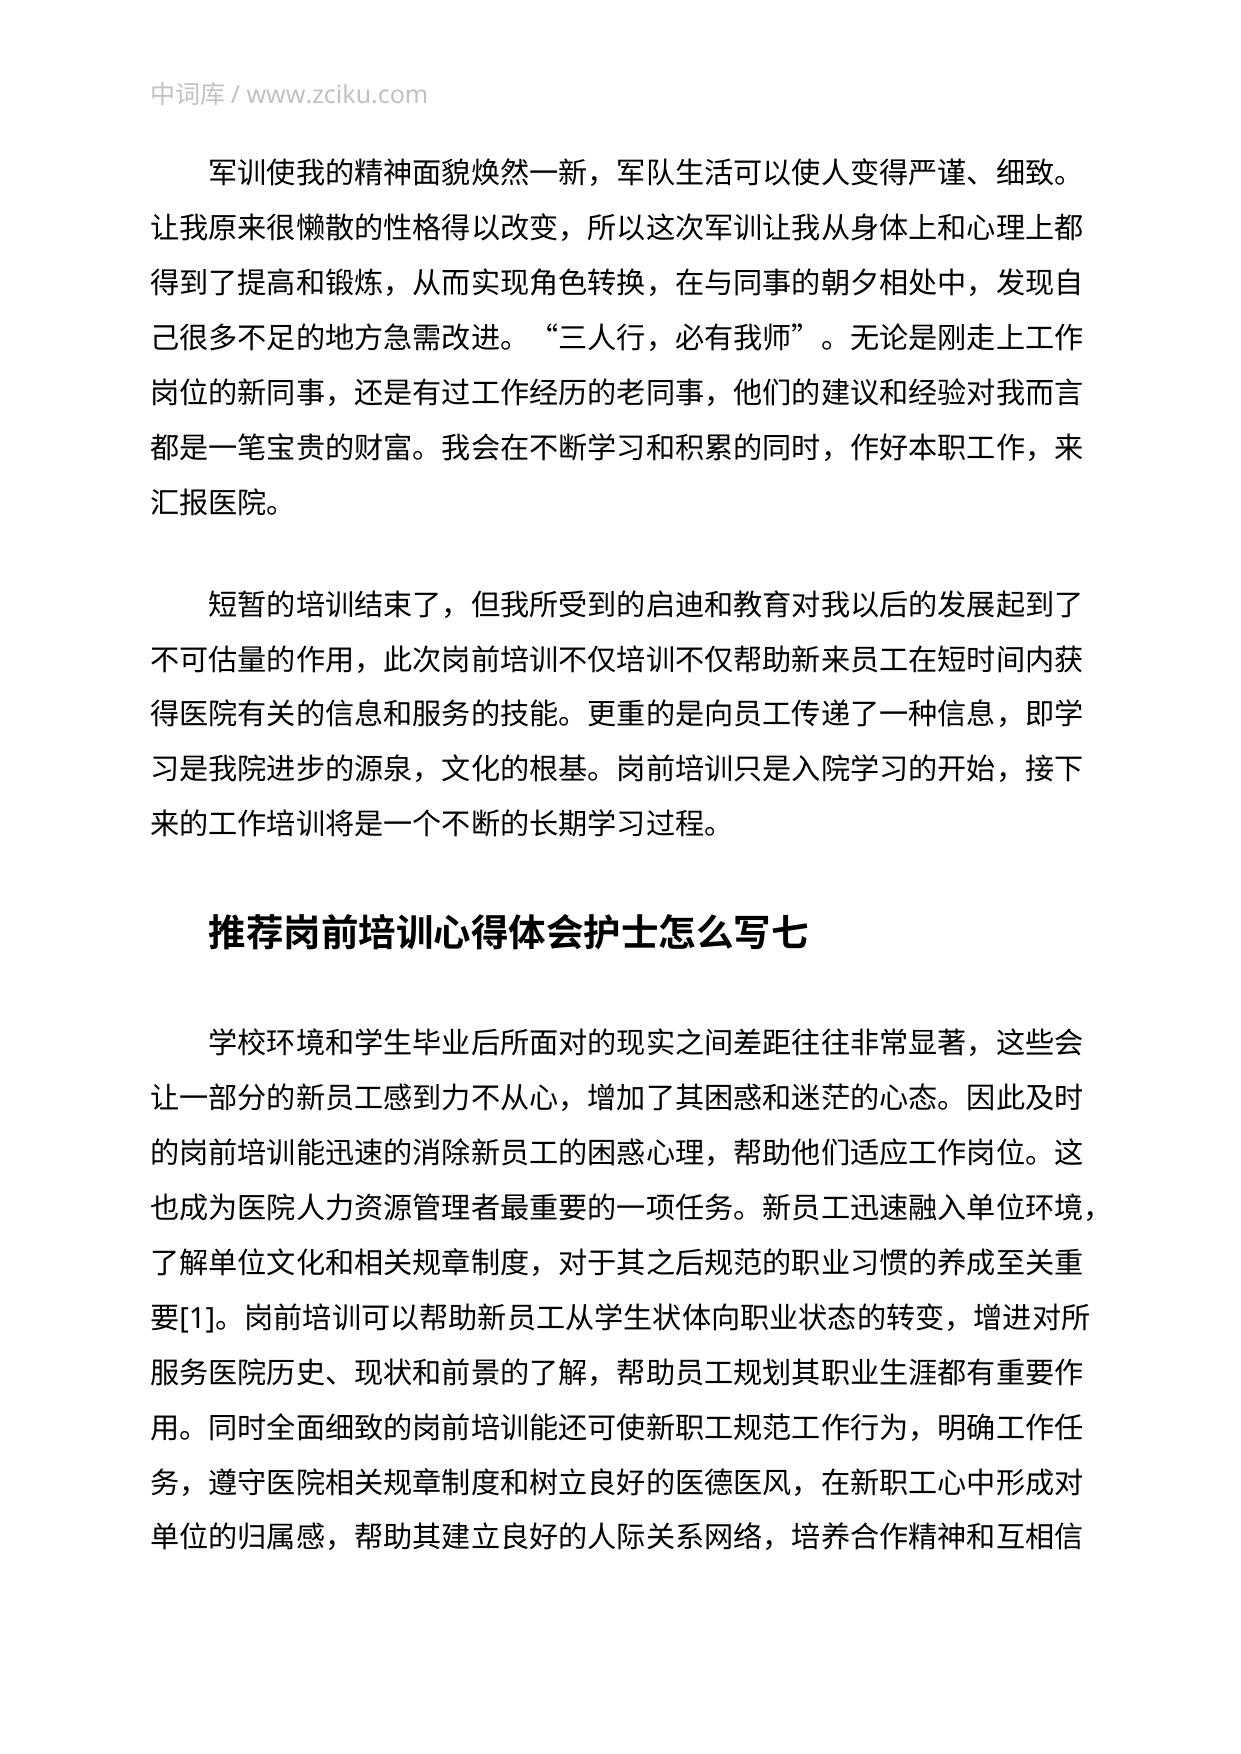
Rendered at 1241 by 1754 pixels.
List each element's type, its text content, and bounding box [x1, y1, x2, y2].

text 推荐岗前培训心得体会护士怎么写七 [150, 902, 1090, 957]
text 短暂的培训结束了，但我所受到的启迪和教育对我以后的发展起到了不可估量的作用，此次岗前培训不仅培训不仅帮助新来员工在短时间内获得医院有关的信息和服务的技能。更重的是向员工传递了一种信息，即学习是我院进步的源泉，文化的根基。岗前培训只是入院学习的开始，接下来的工作培训将是一个不断的长期学习过程。 [150, 581, 1090, 843]
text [150, 1020, 1090, 1556]
text 军训使我的精神面貌焕然一新，军队生活可以使人变得严谨、细致。让我原来很懒散的性格得以改变，所以这次军训让我从身体上和心理上都得到了提高和锻炼，从而实现角色转换，在与同事的朝夕相处中，发现自己很多不足的地方急需改进。“三人行，必有我师”。无论是刚走上工作岗位的新同事，还是有过工作经历的老同事，他们的建议和经验对我而言都是一笔宝贵的财富。我会在不断学习和积累的同时，作好本职工作，来汇报医院。 [150, 150, 1090, 522]
